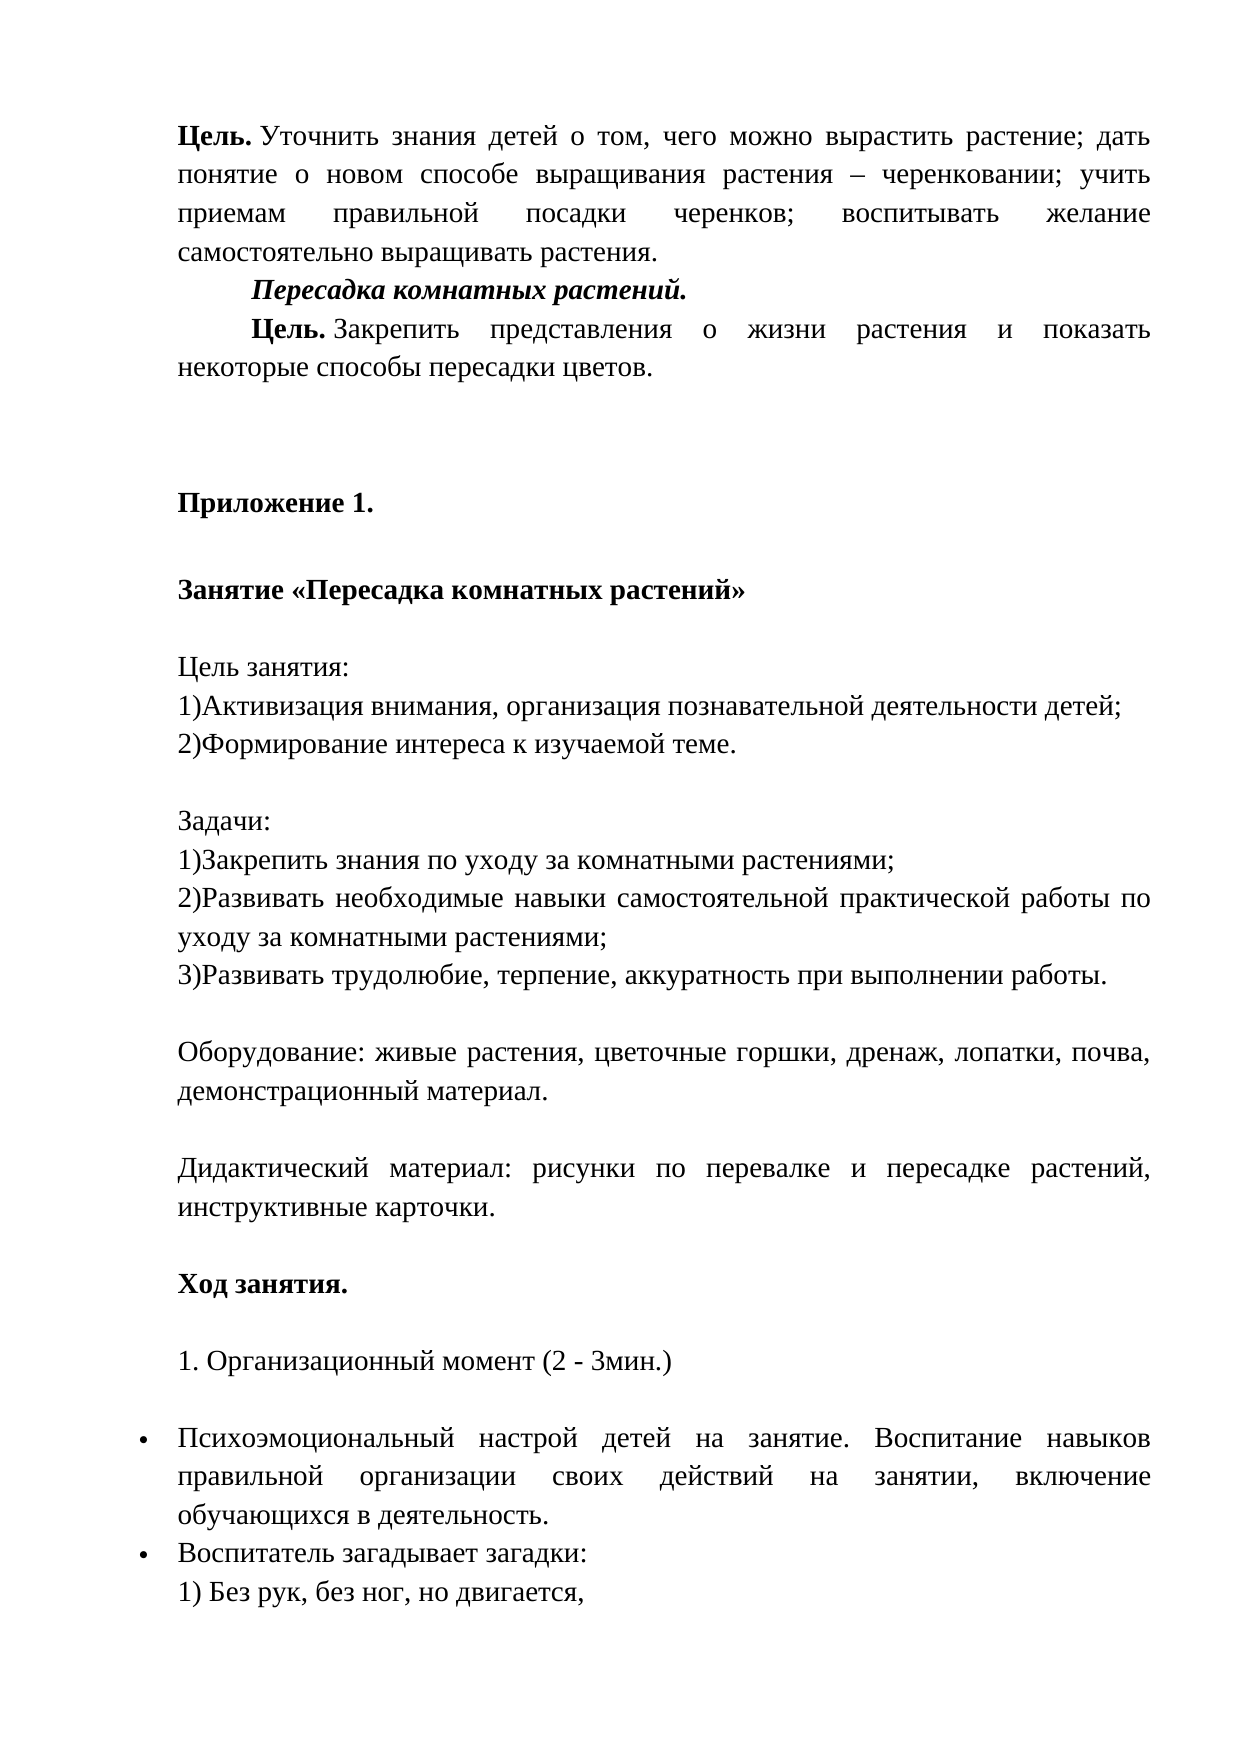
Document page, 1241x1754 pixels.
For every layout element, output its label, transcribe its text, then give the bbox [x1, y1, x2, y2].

text Приложение 1. [177, 486, 1152, 519]
text Пересадка комнатных растений. [177, 272, 1152, 306]
text 2)Развивать необходимые навыки самостоятельной практической работы по уходу за комнатными растениями; [177, 880, 1152, 952]
text Цель. Закрепить представления о жизни растения и показать некоторые способы пересадки цветов. [177, 311, 1152, 383]
text Ход занятия. [177, 1266, 1152, 1299]
text Занятие «Пересадка комнатных растений» [177, 572, 1152, 606]
text Оборудование: живые растения, цветочные горшки, дренаж, лопатки, почва, демонстрационный материал. [177, 1034, 1152, 1107]
list Воспитатель загадывает загадки: [140, 1536, 1152, 1569]
text 1) Без рук, без ног, но двигается, [177, 1574, 1152, 1608]
text 3)Развивать трудолюбие, терпение, аккуратность при выполнении работы. [177, 957, 1152, 991]
text 1)Активизация внимания, организация познавательной деятельности детей; [177, 688, 1152, 721]
list Психоэмоциональный настрой детей на занятие. Воспитание навыков правильной организации своих действий на занятии, включение обучающихся в деятельность. [140, 1420, 1152, 1531]
text Задачи: [177, 803, 1152, 837]
text Цель. Уточнить знания детей о том, чего можно вырастить растение; дать понятие о новом способе выращивания растения – черенковании; учить приемам правильной посадки черенков; воспитывать желание самостоятельно выращивать растения. [177, 118, 1152, 267]
text 1)Закрепить знания по уходу за комнатными растениями; [177, 842, 1152, 875]
text Дидактический материал: рисунки по перевалке и пересадке растений, инструктивные карточки. [177, 1150, 1152, 1222]
text 2)Формирование интереса к изучаемой теме. [177, 726, 1152, 760]
text Цель занятия: [177, 649, 1152, 683]
text 1. Организационный момент (2 - 3мин.) [177, 1343, 1152, 1376]
